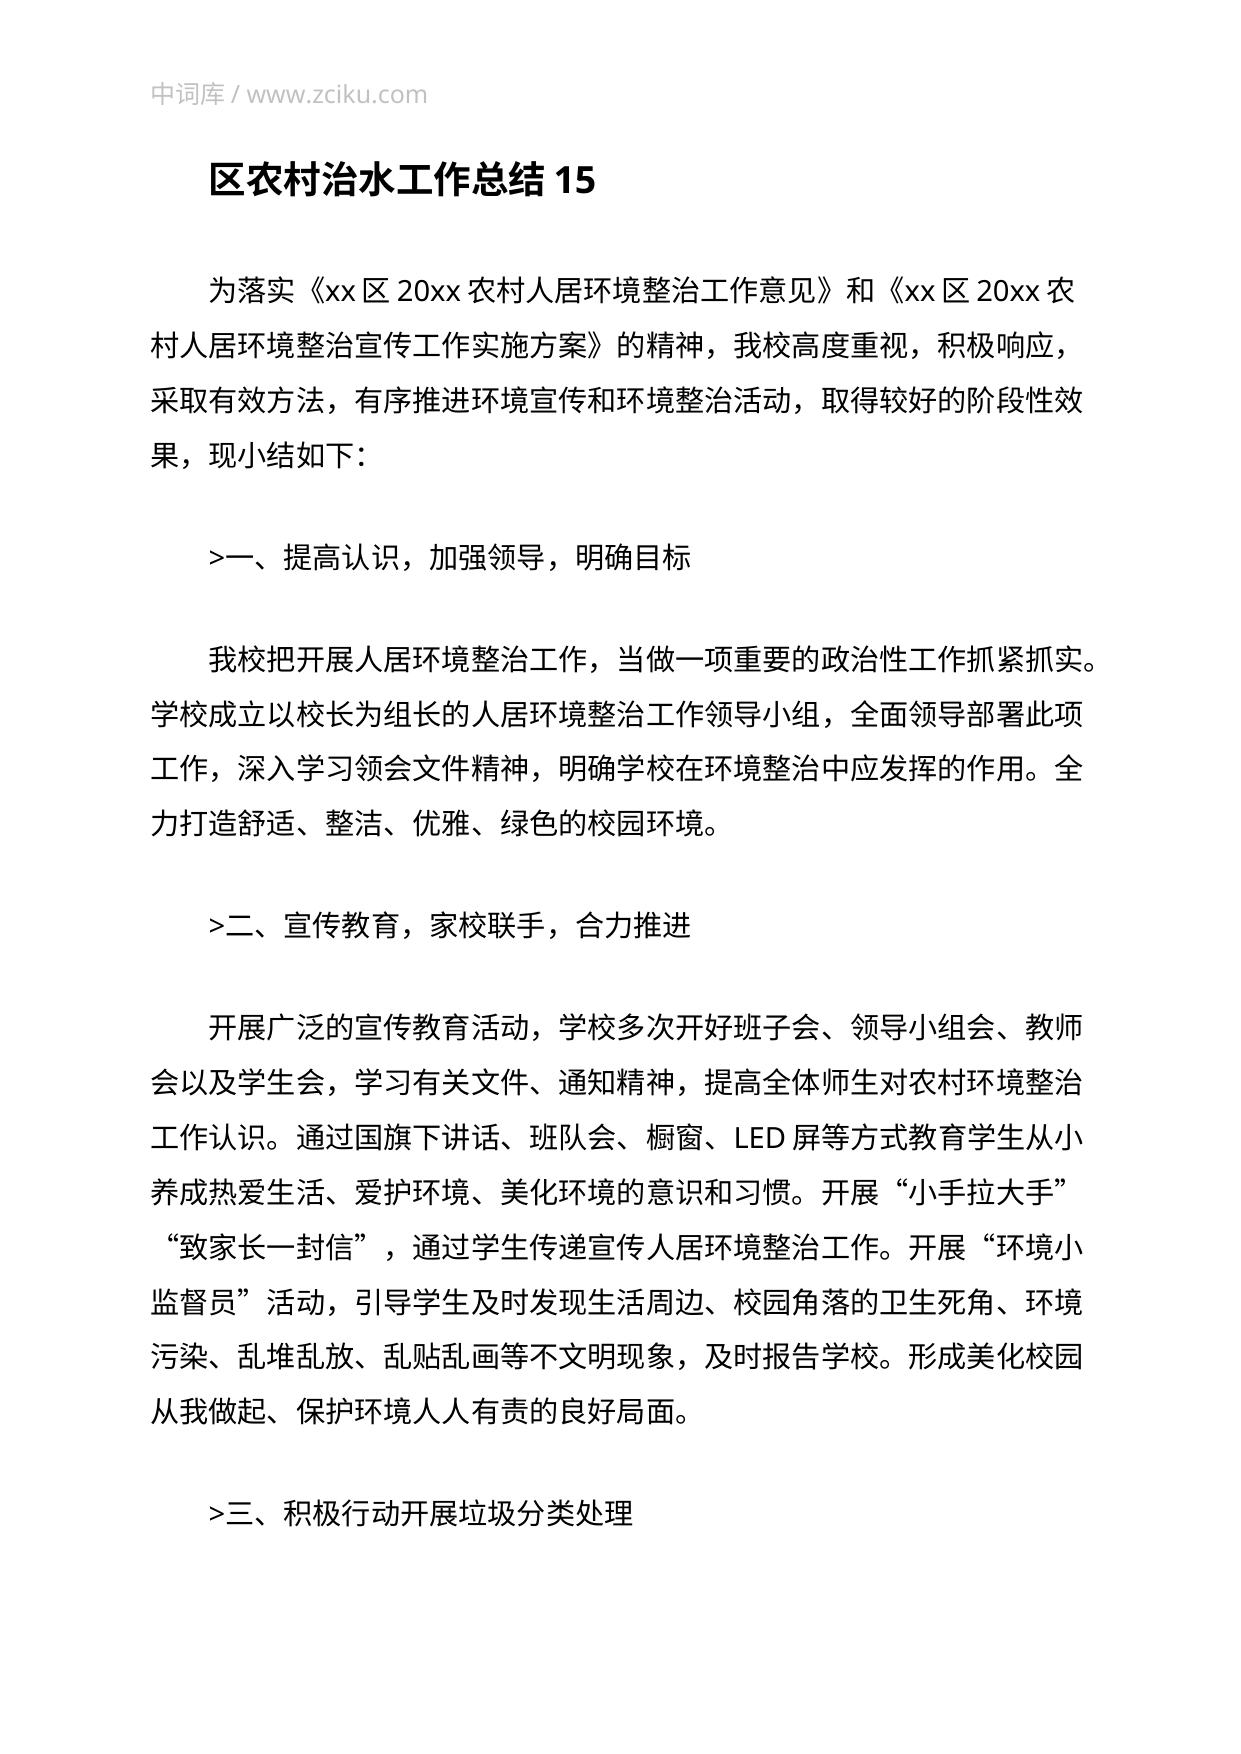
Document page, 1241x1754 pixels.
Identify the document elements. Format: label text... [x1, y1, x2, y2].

text 为落实《xx区20xx农村人居环境整治工作意见》和《xx区20xx农村人居环境整治宣传工作实施方案》的精神，我校高度重视，积极响应，采取有效方法，有序推进环境宣传和环境整治活动，取得较好的阶段性效果，现小结如下： [150, 268, 1090, 475]
text 我校把开展人居环境整治工作，当做一项重要的政治性工作抓紧抓实。学校成立以校长为组长的人居环境整治工作领导小组，全面领导部署此项工作，深入学习领会文件精神，明确学校在环境整治中应发挥的作用。全力打造舒适、整洁、优雅、绿色的校园环境。 [150, 636, 1090, 843]
text >三、积极行动开展垃圾分类处理 [150, 1491, 1090, 1533]
text 区农村治水工作总结15 [150, 150, 1090, 204]
text >二、宣传教育，家校联手，合力推进 [150, 903, 1090, 945]
text >一、提高认识，加强领导，明确目标 [150, 534, 1090, 577]
text 开展广泛的宣传教育活动，学校多次开好班子会、领导小组会、教师会以及学生会，学习有关文件、通知精神，提高全体师生对农村环境整治工作认识。通过国旗下讲话、班队会、橱窗、LED屏等方式教育学生从小养成热爱生活、爱护环境、美化环境的意识和习惯。开展“小手拉大手”“致家长一封信”，通过学生传递宣传人居环境整治工作。开展“环境小监督员”活动，引导学生及时发现生活周边、校园角落的卫生死角、环境污染、乱堆乱放、乱贴乱画等不文明现象，及时报告学校。形成美化校园从我做起、保护环境人人有责的良好局面。 [150, 1004, 1090, 1431]
